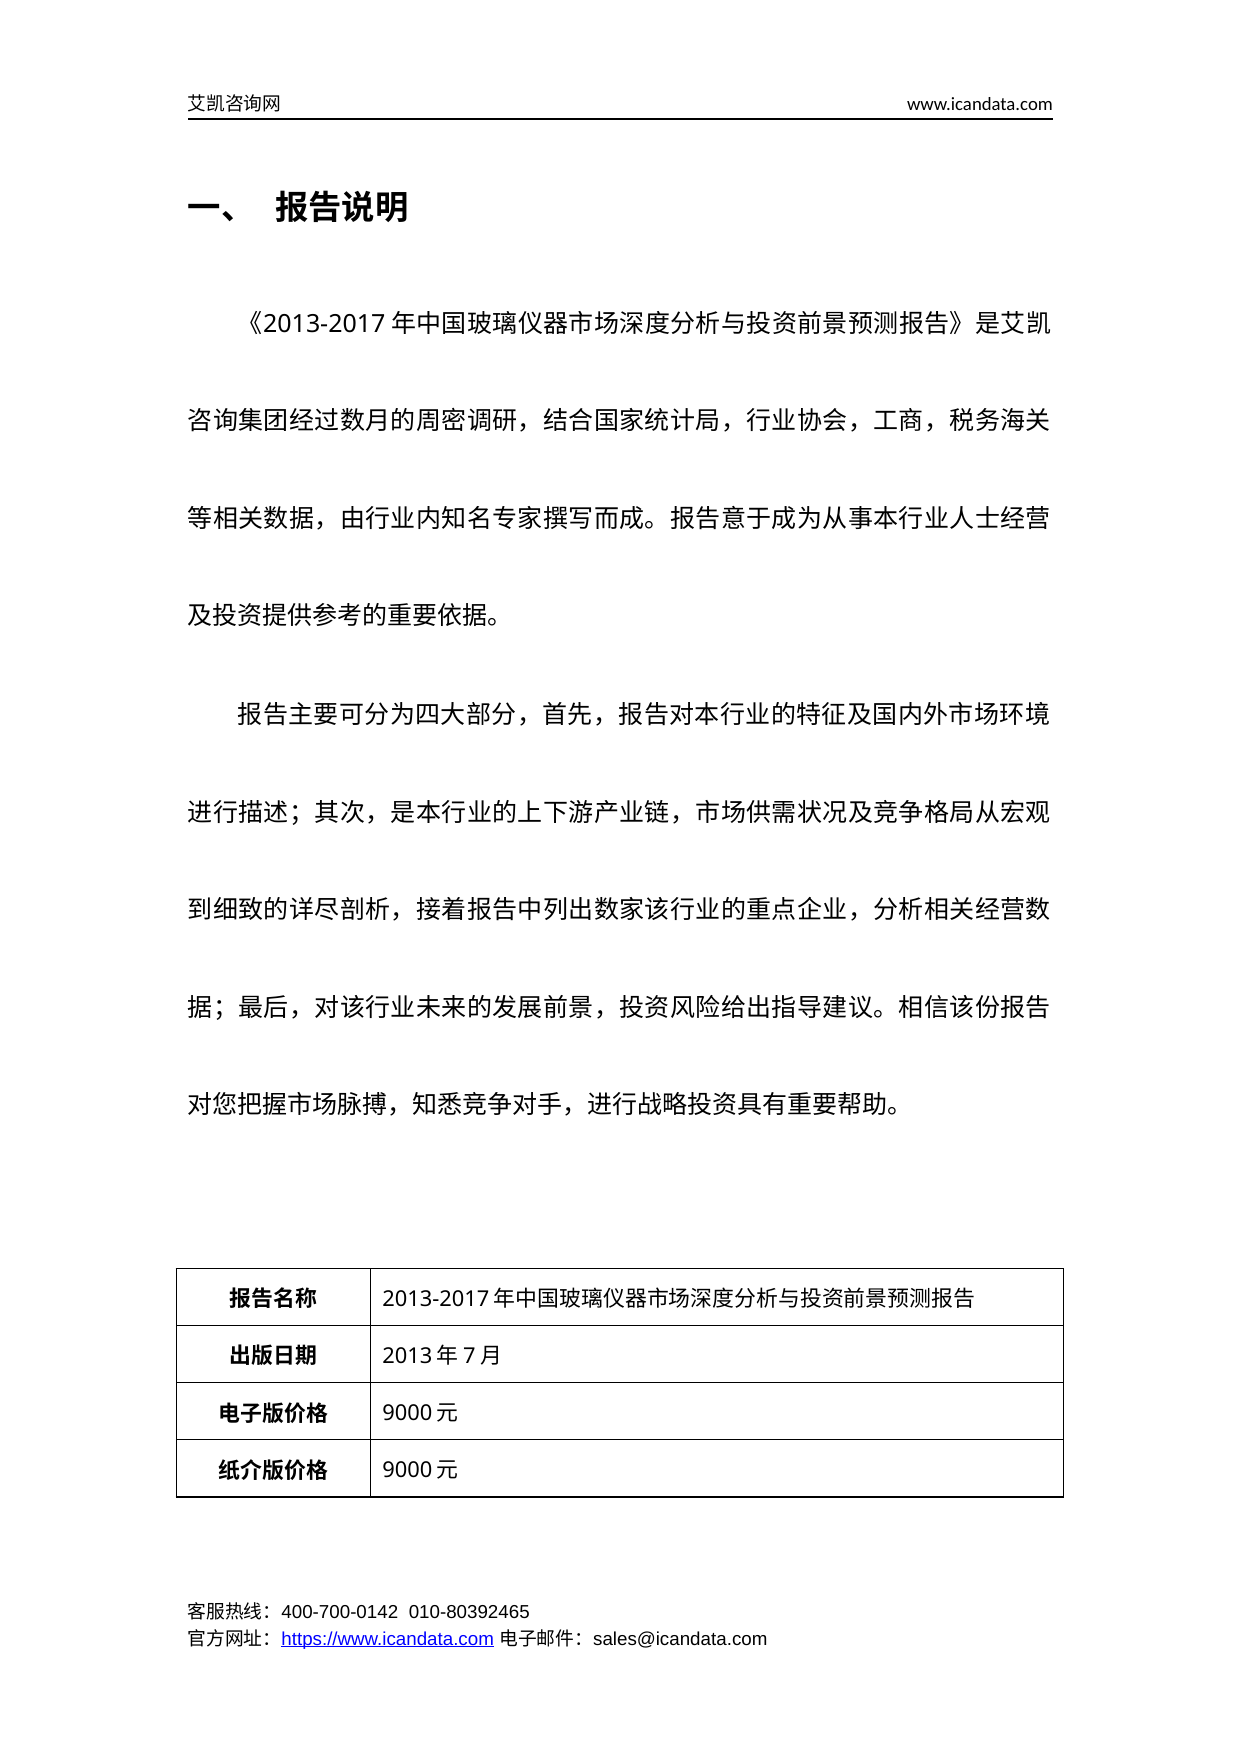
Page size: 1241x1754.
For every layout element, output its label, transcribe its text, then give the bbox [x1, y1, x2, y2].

text 《2013-2017年中国玻璃仪器市场深度分析与投资前景预测报告》是艾凯咨询集团经过数月的周密调研，结合国家统计局，行业协会，工商，税务海关等相关数据，由行业内知名专家撰写而成。报告意于成为从事本行业人士经营及投资提供参考的重要依据。 [187, 289, 1053, 646]
table_cell 纸介版价格 [177, 1440, 370, 1496]
table_cell 9000元 [371, 1383, 1063, 1439]
table_cell 2013年7月 [371, 1326, 1063, 1382]
table_cell 电子版价格 [177, 1383, 370, 1439]
text 报告主要可分为四大部分，首先，报告对本行业的特征及国内外市场环境进行描述；其次，是本行业的上下游产业链，市场供需状况及竞争格局从宏观到细致的详尽剖析，接着报告中列出数家该行业的重点企业，分析相关经营数据；最后，对该行业未来的发展前景，投资风险给出指导建议。相信该份报告对您把握市场脉搏，知悉竞争对手，进行战略投资具有重要帮助。 [187, 681, 1053, 1136]
table_header 报告名称 [177, 1269, 370, 1325]
table_cell 9000元 [371, 1440, 1063, 1496]
table_cell 出版日期 [177, 1326, 370, 1382]
subtitle 报告说明 [187, 172, 1053, 237]
table_header 2013-2017年中国玻璃仪器市场深度分析与投资前景预测报告 [371, 1269, 1063, 1325]
